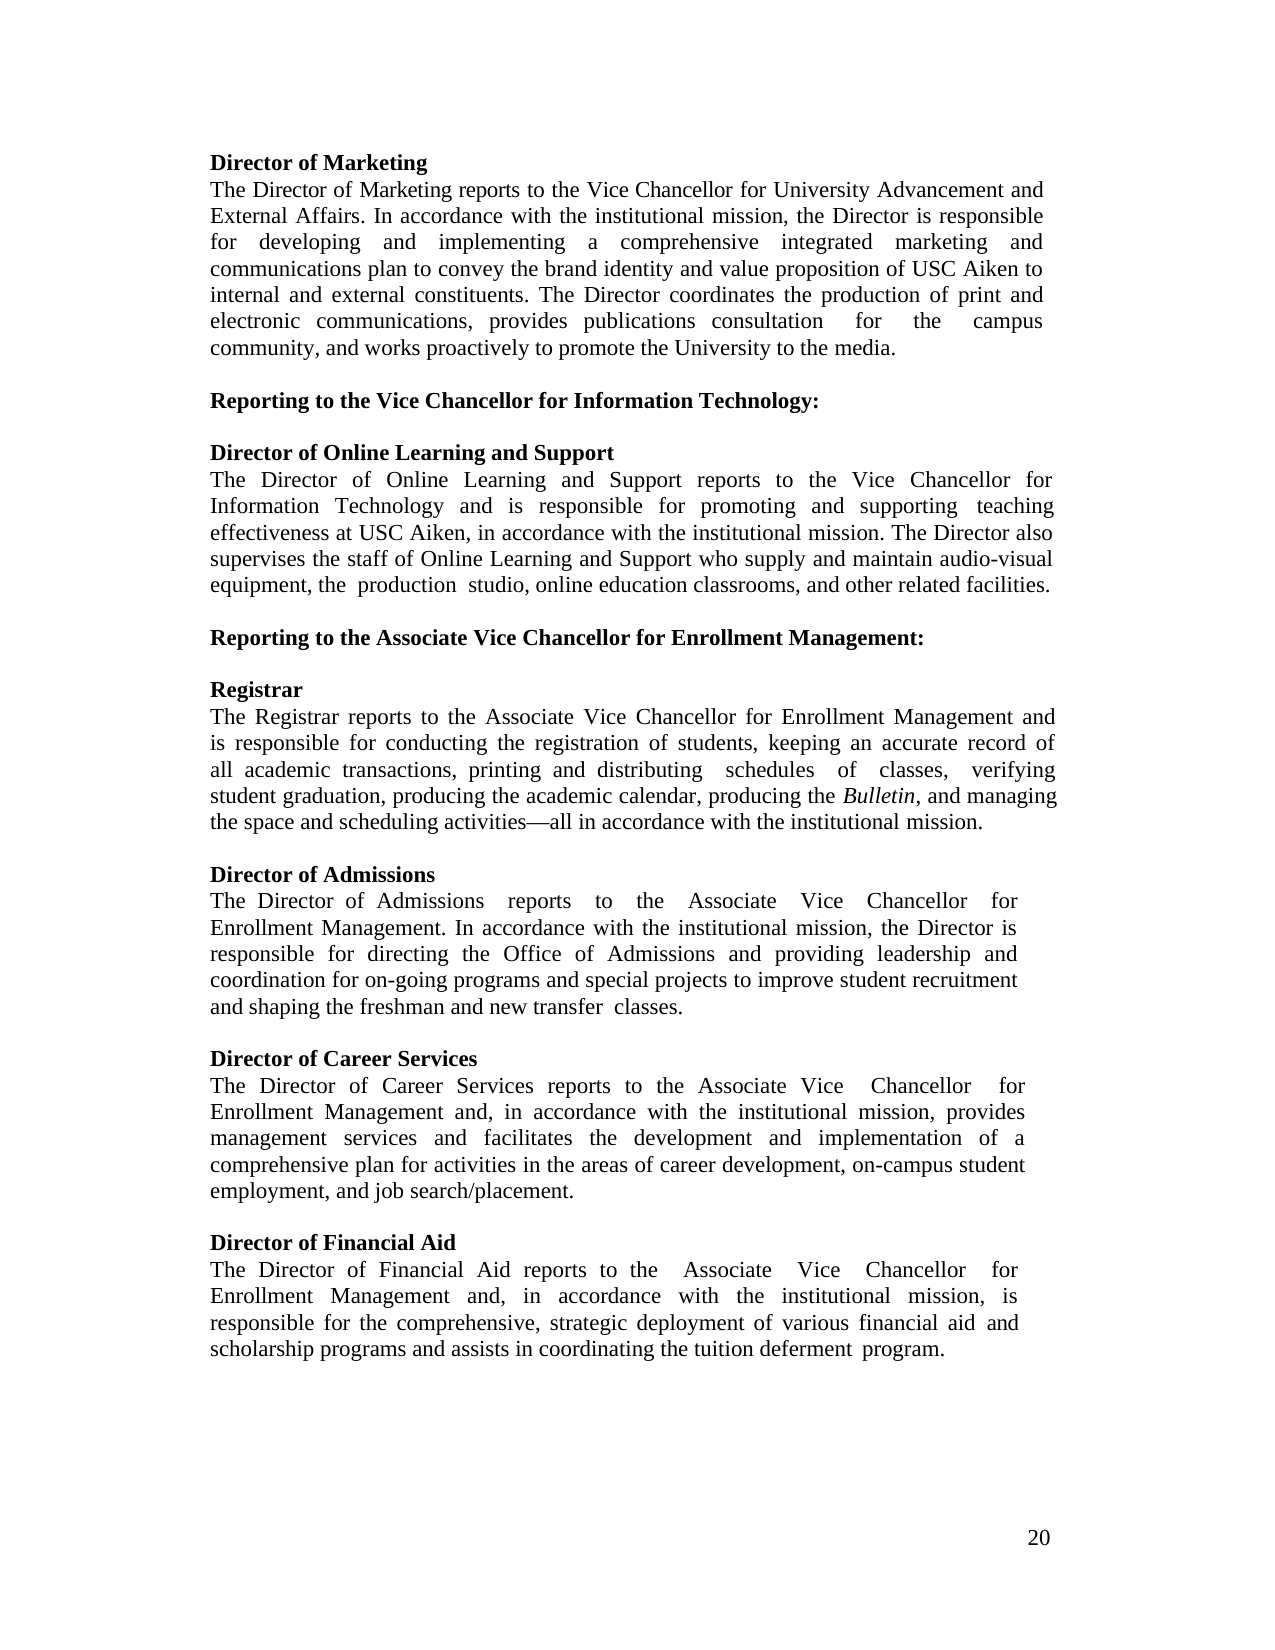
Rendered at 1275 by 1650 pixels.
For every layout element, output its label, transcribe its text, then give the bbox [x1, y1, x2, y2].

text The Director of Online Learning and Support reports to the Vice Chancellor for Information Technology and is responsible for promoting and supporting teaching effectiveness at USC Aiken, in accordance with the institutional mission. The Director also supervises the staff of Online Learning and Support who supply and maintain audio-visual equipment, the production studio, online education classrooms, and other related facilities. [210, 466, 1054, 598]
text The Director of Financial Aid reports to the Associate Vice Chancellor for Enrollment Management and, in accordance with the institutional mission, is responsible for the comprehensive, strategic deployment of various financial aid and scholarship programs and assists in coordinating the tuition deferment program. [210, 1256, 1019, 1362]
subtitle Director of Admissions [210, 861, 1098, 887]
subtitle Director of Career Services [210, 1046, 1098, 1072]
text The Registrar reports to the Associate Vice Chancellor for Enrollment Management and is responsible for conducting the registration of students, keeping an accurate record of all academic transactions, printing and distributing schedules of classes, verifying student graduation, producing the academic calendar, producing the Bulletin, and managing the space and scheduling activities—all in accordance with the institutional mission. [210, 703, 1057, 835]
text The Director of Career Services reports to the Associate Vice Chancellor for Enrollment Management and, in accordance with the institutional mission, provides management services and facilitates the development and implementation of a comprehensive plan for activities in the areas of career development, on-campus student employment, and job search/placement. [210, 1072, 1026, 1203]
text The Director of Marketing reports to the Vice Chancellor for University Advancement and External Affairs. In accordance with the institutional mission, the Director is responsible for developing and implementing a comprehensive integrated marketing and communications plan to convey the brand identity and value proposition of USC Aiken to internal and external constituents. The Director coordinates the production of print and electronic communications, provides publications consultation for the campus community, and works proactively to promote the University to the media. [210, 176, 1044, 360]
subtitle Director of Marketing [210, 149, 1098, 176]
subtitle Reporting to the Associate Vice Chancellor for Enrollment Management: Registrar [210, 598, 969, 702]
text The Director of Admissions reports to the Associate Vice Chancellor for Enrollment Management. In accordance with the institutional mission, the Director is responsible for directing the Office of Admissions and providing leadership and coordination for on-going programs and special projects to improve student recruitment and shaping the freshman and new transfer classes. [210, 887, 1019, 1019]
subtitle Director of Financial Aid [210, 1230, 1098, 1256]
subtitle Reporting to the Vice Chancellor for Information Technology: Director of Online Learning and Support [210, 361, 881, 465]
